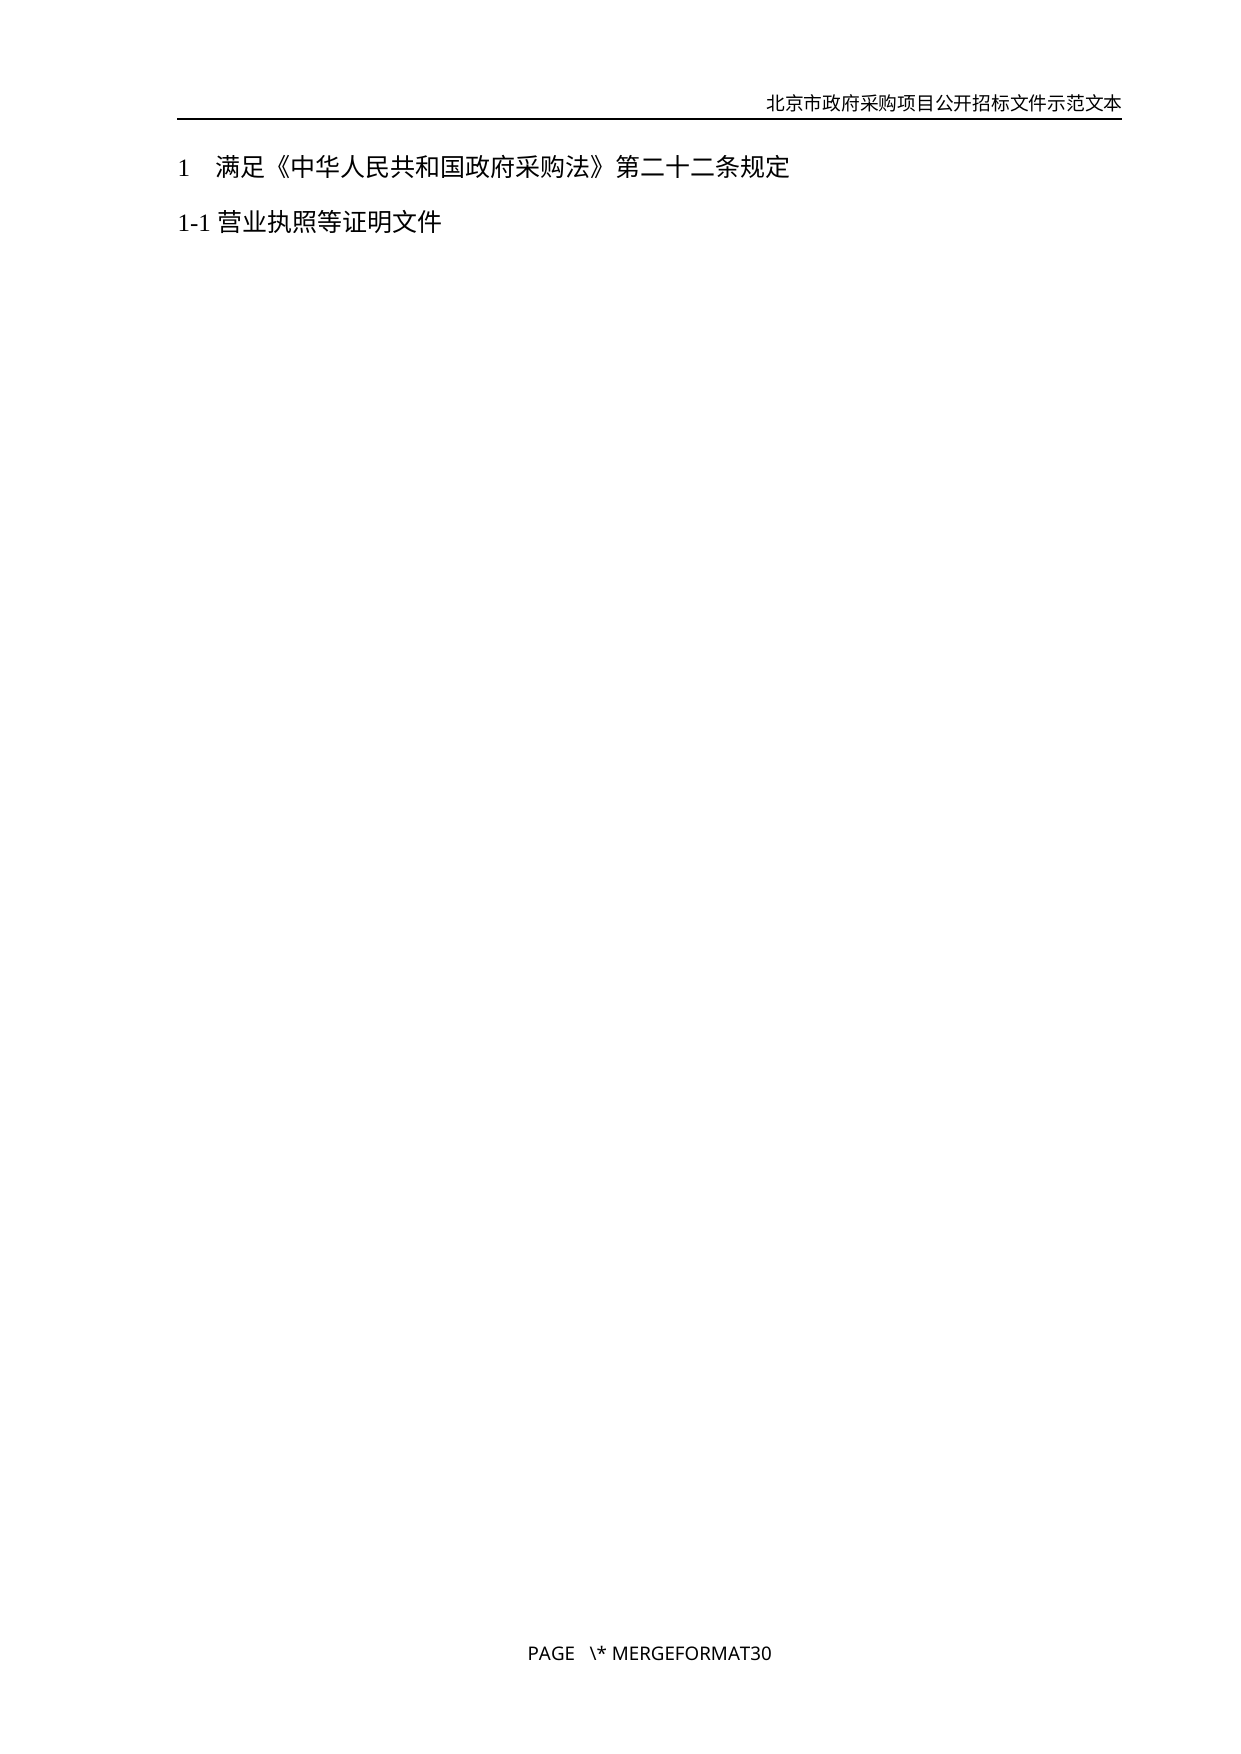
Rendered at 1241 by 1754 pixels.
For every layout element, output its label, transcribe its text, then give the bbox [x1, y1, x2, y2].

text 1-1 营业执照等证明文件 [177, 202, 1122, 238]
list 满足《中华人民共和国政府采购法》第二十二条规定 [177, 148, 1122, 184]
